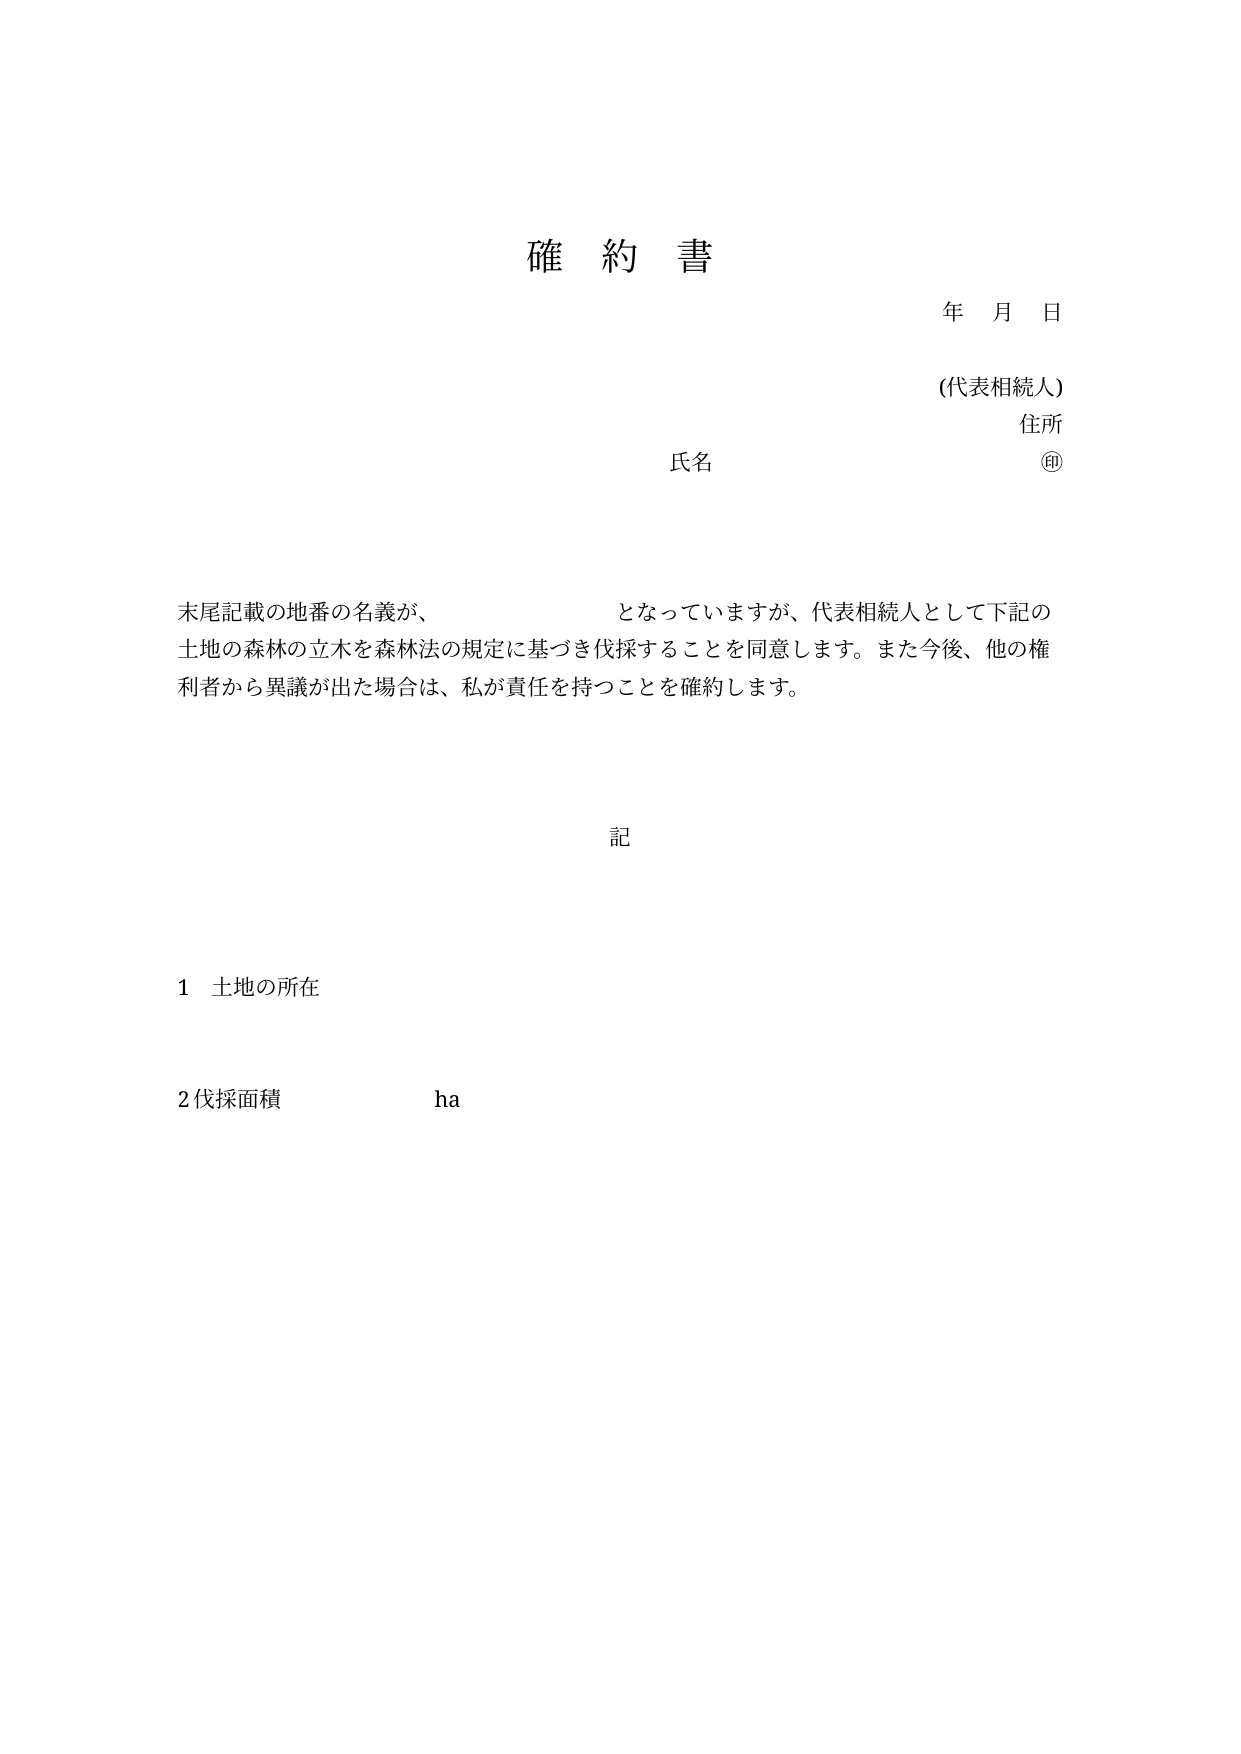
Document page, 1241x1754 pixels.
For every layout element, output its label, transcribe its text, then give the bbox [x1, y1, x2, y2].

text 1 土地の所在 [177, 967, 1063, 1004]
text (代表相続人) [177, 367, 1063, 404]
text 氏名 ㊞ [177, 442, 1063, 479]
text 2伐採面積 ha [177, 1079, 1063, 1117]
text 末尾記載の地番の名義が、 となっていますが、代表相続人として下記の土地の森林の立木を森林法の規定に基づき伐採することを同意します。また今後、他の権利者から異議が出た場合は、私が責任を持つことを確約します。 [177, 592, 1063, 704]
text 年 月 日 [177, 292, 1063, 329]
text 確 約 書 [177, 217, 1063, 292]
subtitle 記 [177, 817, 1063, 854]
text 住所 [177, 404, 1063, 442]
